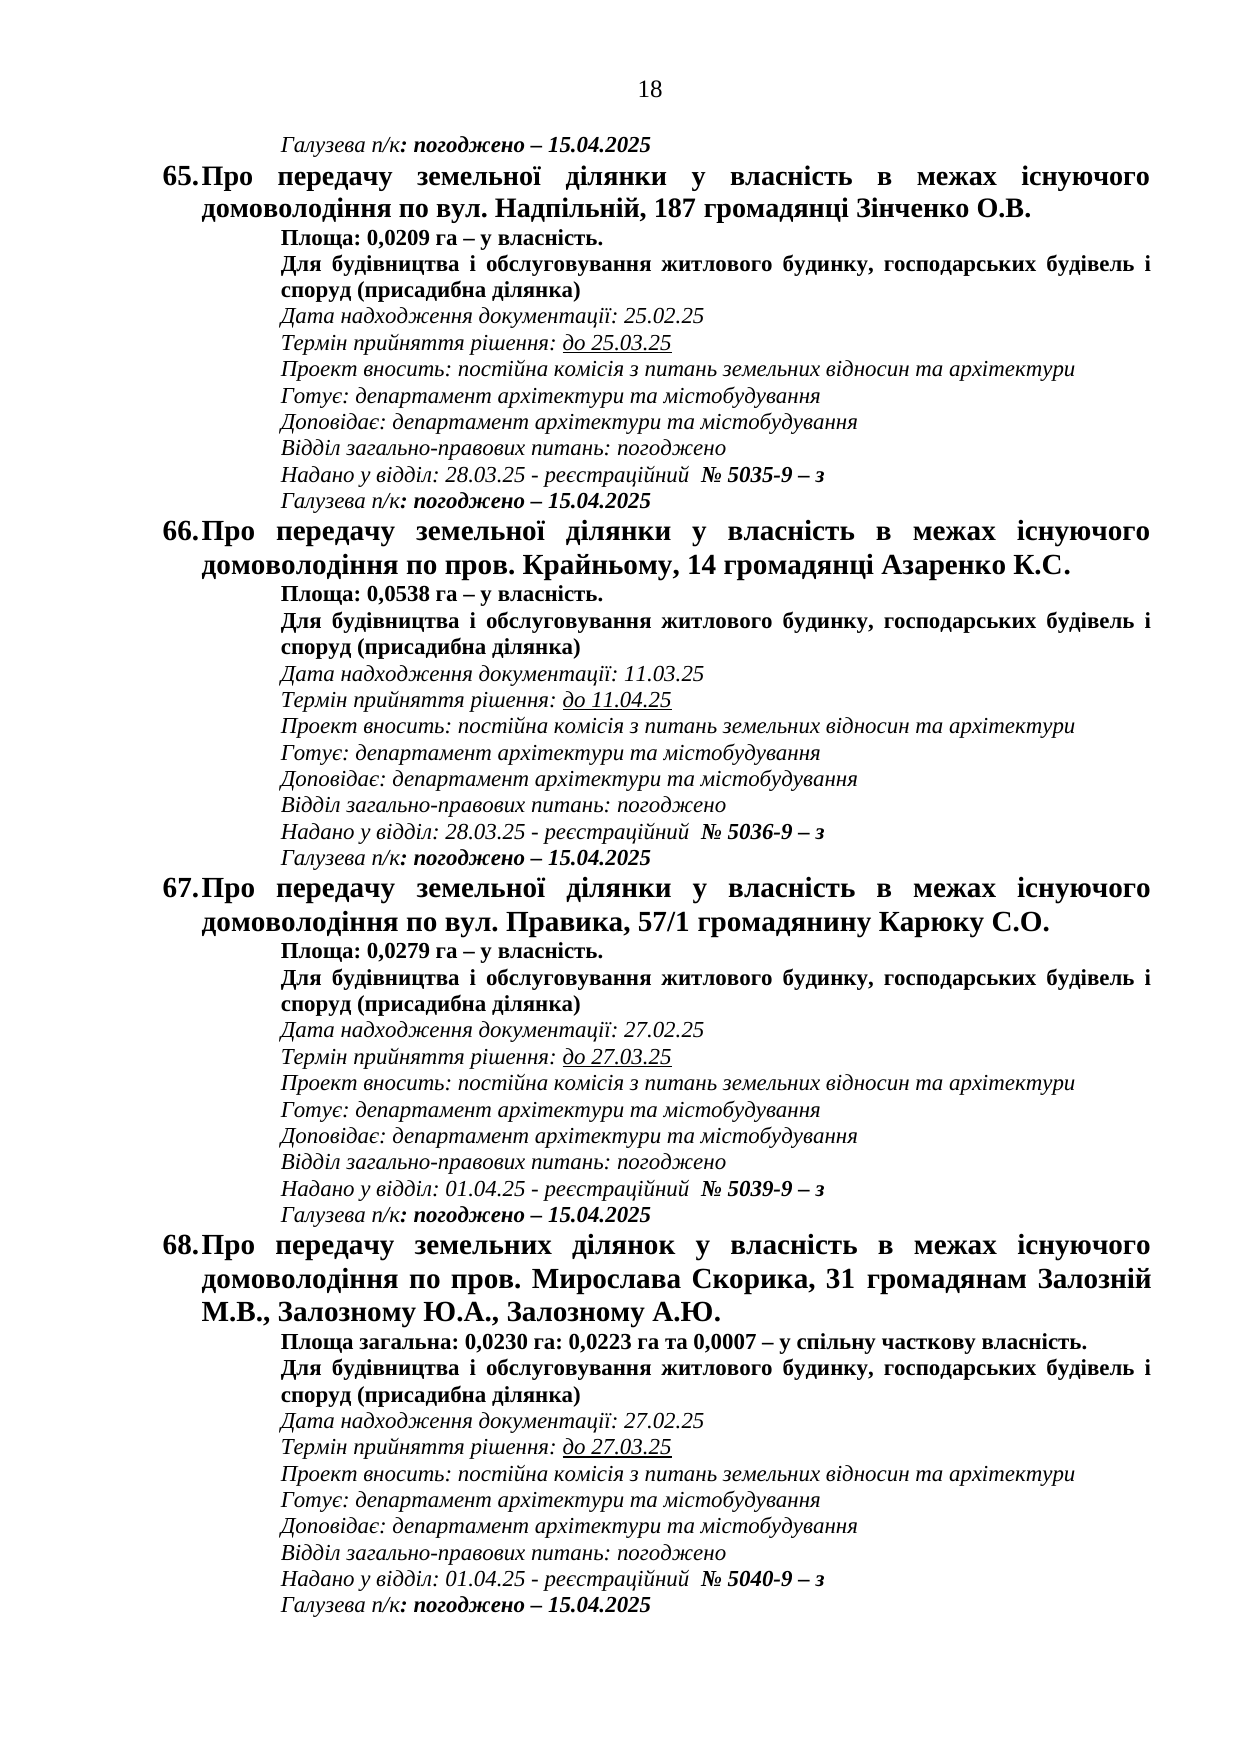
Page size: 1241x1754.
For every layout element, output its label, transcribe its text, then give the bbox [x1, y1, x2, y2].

list Дата надходження документації: 27.02.25 [281, 1407, 1152, 1433]
list Відділ загально-правових питань: погоджено [281, 1539, 1152, 1565]
list Галузева п/к: погоджено – 15.04.2025 [281, 1201, 1152, 1227]
list Дата надходження документації: 11.03.25 [281, 659, 1152, 686]
list Галузева п/к: погоджено – 15.04.2025 [281, 487, 1152, 513]
list Про передачу земельної ділянки у власність в межах існуючого домоволодіння по пров. Крайньому, 14 громадянці Азаренко К.С. [162, 513, 1152, 581]
list Проект вносить: постійна комісія з питань земельних відносин та архітектури [281, 1460, 1152, 1486]
list Надано у відділ: 28.03.25 - реєстраційний № 5036-9 – з [281, 818, 1152, 844]
list Надано у відділ: 01.04.25 - реєстраційний № 5039-9 – з [281, 1175, 1152, 1201]
list Термін прийняття рішення: до 25.03.25 [281, 329, 1152, 355]
list Проект вносить: постійна комісія з питань земельних відносин та архітектури [281, 355, 1152, 382]
list Галузева п/к: погоджено – 15.04.2025 [281, 1592, 1152, 1618]
list Галузева п/к: погоджено – 15.04.2025 [281, 131, 1152, 158]
list Для будівництва і обслуговування житлового будинку, господарських будівель і споруд (присадибна ділянка) [281, 250, 1152, 303]
list Надано у відділ: 28.03.25 - реєстраційний № 5035-9 – з [281, 461, 1152, 487]
list Для будівництва і обслуговування житлового будинку, господарських будівель і споруд (присадибна ділянка) [281, 607, 1152, 659]
list Готує: департамент архітектури та містобудування [281, 1486, 1152, 1512]
list Відділ загально-правових питань: погоджено [281, 434, 1152, 461]
list Галузева п/к: погоджено – 15.04.2025 [281, 844, 1152, 870]
list Для будівництва і обслуговування житлового будинку, господарських будівель і споруд (присадибна ділянка) [281, 1354, 1152, 1407]
list Про передачу земельної ділянки у власність в межах існуючого домоволодіння по вул. Правика, 57/1 громадянину Карюку С.О. [162, 870, 1152, 937]
list Проект вносить: постійна комісія з питань земельних відносин та архітектури [281, 712, 1152, 739]
list Термін прийняття рішення: до 27.03.25 [281, 1043, 1152, 1069]
list Надано у відділ: 01.04.25 - реєстраційний № 5040-9 – з [281, 1565, 1152, 1592]
list Доповідає: департамент архітектури та містобудування [281, 1122, 1152, 1148]
list Відділ загально-правових питань: погоджено [281, 1148, 1152, 1175]
list Дата надходження документації: 25.02.25 [281, 303, 1152, 329]
list Доповідає: департамент архітектури та містобудування [281, 765, 1152, 791]
list Доповідає: департамент архітектури та містобудування [281, 408, 1152, 434]
list Проект вносить: постійна комісія з питань земельних відносин та архітектури [281, 1069, 1152, 1096]
list Термін прийняття рішення: до 11.04.25 [281, 686, 1152, 712]
list Площа загальна: 0,0230 га: 0,0223 га та 0,0007 – у спільну часткову власність. [281, 1328, 1152, 1354]
list Готує: департамент архітектури та містобудування [281, 382, 1152, 408]
list Про передачу земельної ділянки у власність в межах існуючого домоволодіння по вул. Надпільній, 187 громадянці Зінченко О.В. [162, 158, 1152, 223]
list Готує: департамент архітектури та містобудування [281, 1096, 1152, 1122]
list Площа: 0,0209 га – у власність. [281, 223, 1152, 250]
list Для будівництва і обслуговування житлового будинку, господарських будівель і споруд (присадибна ділянка) [281, 964, 1152, 1017]
list Дата надходження документації: 27.02.25 [281, 1017, 1152, 1043]
list Площа: 0,0538 га – у власність. [281, 581, 1152, 607]
list Відділ загально-правових питань: погоджено [281, 791, 1152, 818]
list Про передачу земельних ділянок у власність в межах існуючого домоволодіння по пров. Мирослава Скорика, 31 громадянам Залозній М.В., Залозному Ю.А., Залозному А.Ю. [162, 1227, 1152, 1328]
list Готує: департамент архітектури та містобудування [281, 739, 1152, 765]
list Доповідає: департамент архітектури та містобудування [281, 1512, 1152, 1539]
list Термін прийняття рішення: до 27.03.25 [281, 1433, 1152, 1460]
list Площа: 0,0279 га – у власність. [281, 937, 1152, 964]
